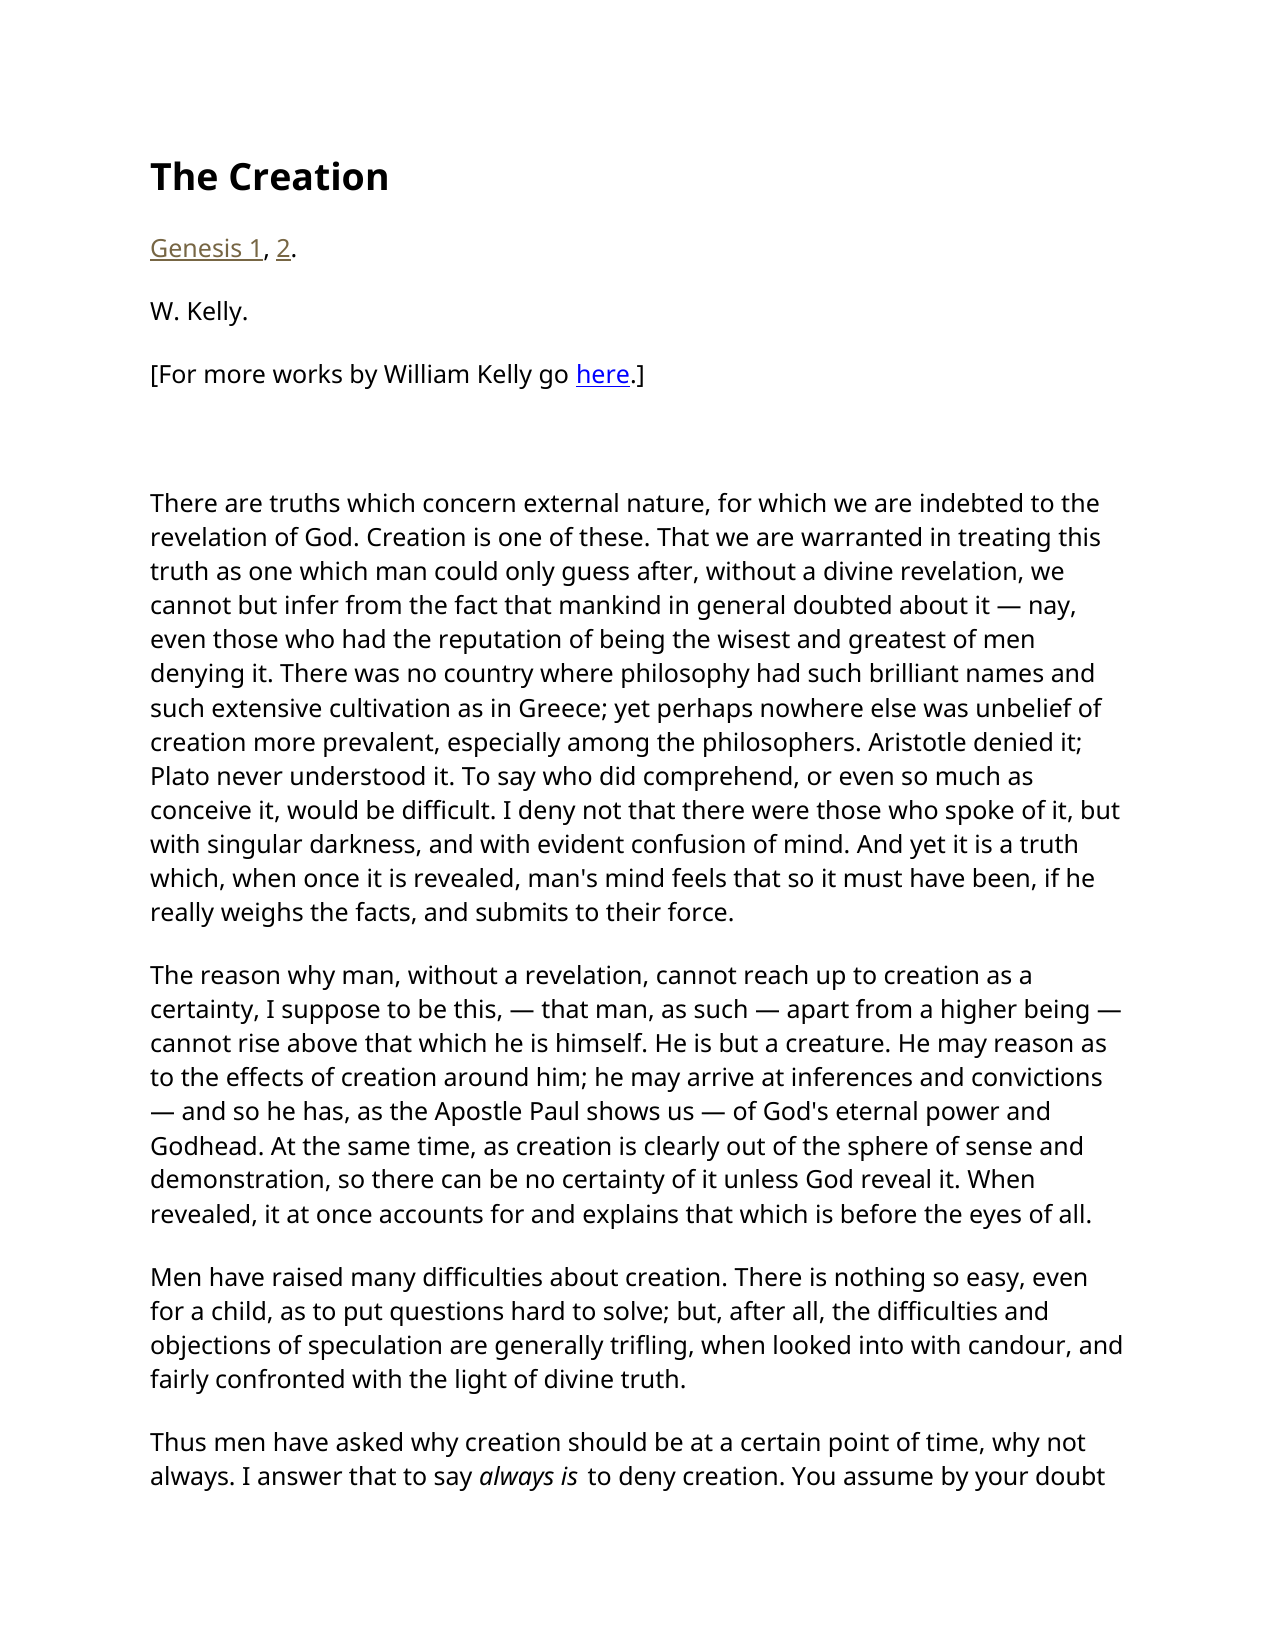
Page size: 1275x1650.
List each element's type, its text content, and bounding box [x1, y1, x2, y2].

text Genesis 1, 2. [150, 230, 1125, 264]
text W. Kelly. [150, 293, 1125, 327]
subtitle The Creation [150, 150, 1125, 201]
text The reason why man, without a revelation, cannot reach up to creation as a certainty, I suppose to be this, — that man, as such — apart from a higher being — cannot rise above that which he is himself. He is but a creature. He may reason as to the effects of creation around him; he may arrive at inferences and convictions — and so he has, as the Apostle Paul shows us — of God's eternal power and Godhead. At the same time, as creation is clearly out of the sphere of sense and demonstration, so there can be no certainty of it unless God reveal it. When revealed, it at once accounts for and explains that which is before the eyes of all. [150, 958, 1125, 1230]
text [For more works by William Kelly go here.] [150, 357, 1125, 391]
text There are truths which concern external nature, for which we are indebted to the revelation of God. Creation is one of these. That we are warranted in treating this truth as one which man could only guess after, without a divine revelation, we cannot but infer from the fact that mankind in general doubted about it — nay, even those who had the reputation of being the wisest and greatest of men denying it. There was no country where philosophy had such brilliant names and such extensive cultivation as in Greece; yet perhaps nowhere else was unbelief of creation more prevalent, especially among the philosophers. Aristotle denied it; Plato never understood it. To say who did comprehend, or even so much as conceive it, would be difficult. I deny not that there were those who spoke of it, but with singular darkness, and with evident confusion of mind. And yet it is a truth which, when once it is revealed, man's mind feels that so it must have been, if he really weighs the facts, and submits to their force. [150, 486, 1125, 929]
text Men have raised many difficulties about creation. There is nothing so easy, even for a child, as to put questions hard to solve; but, after all, the difficulties and objections of speculation are generally trifling, when looked into with candour, and fairly confronted with the light of divine truth. [150, 1259, 1125, 1396]
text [150, 1425, 1125, 1493]
